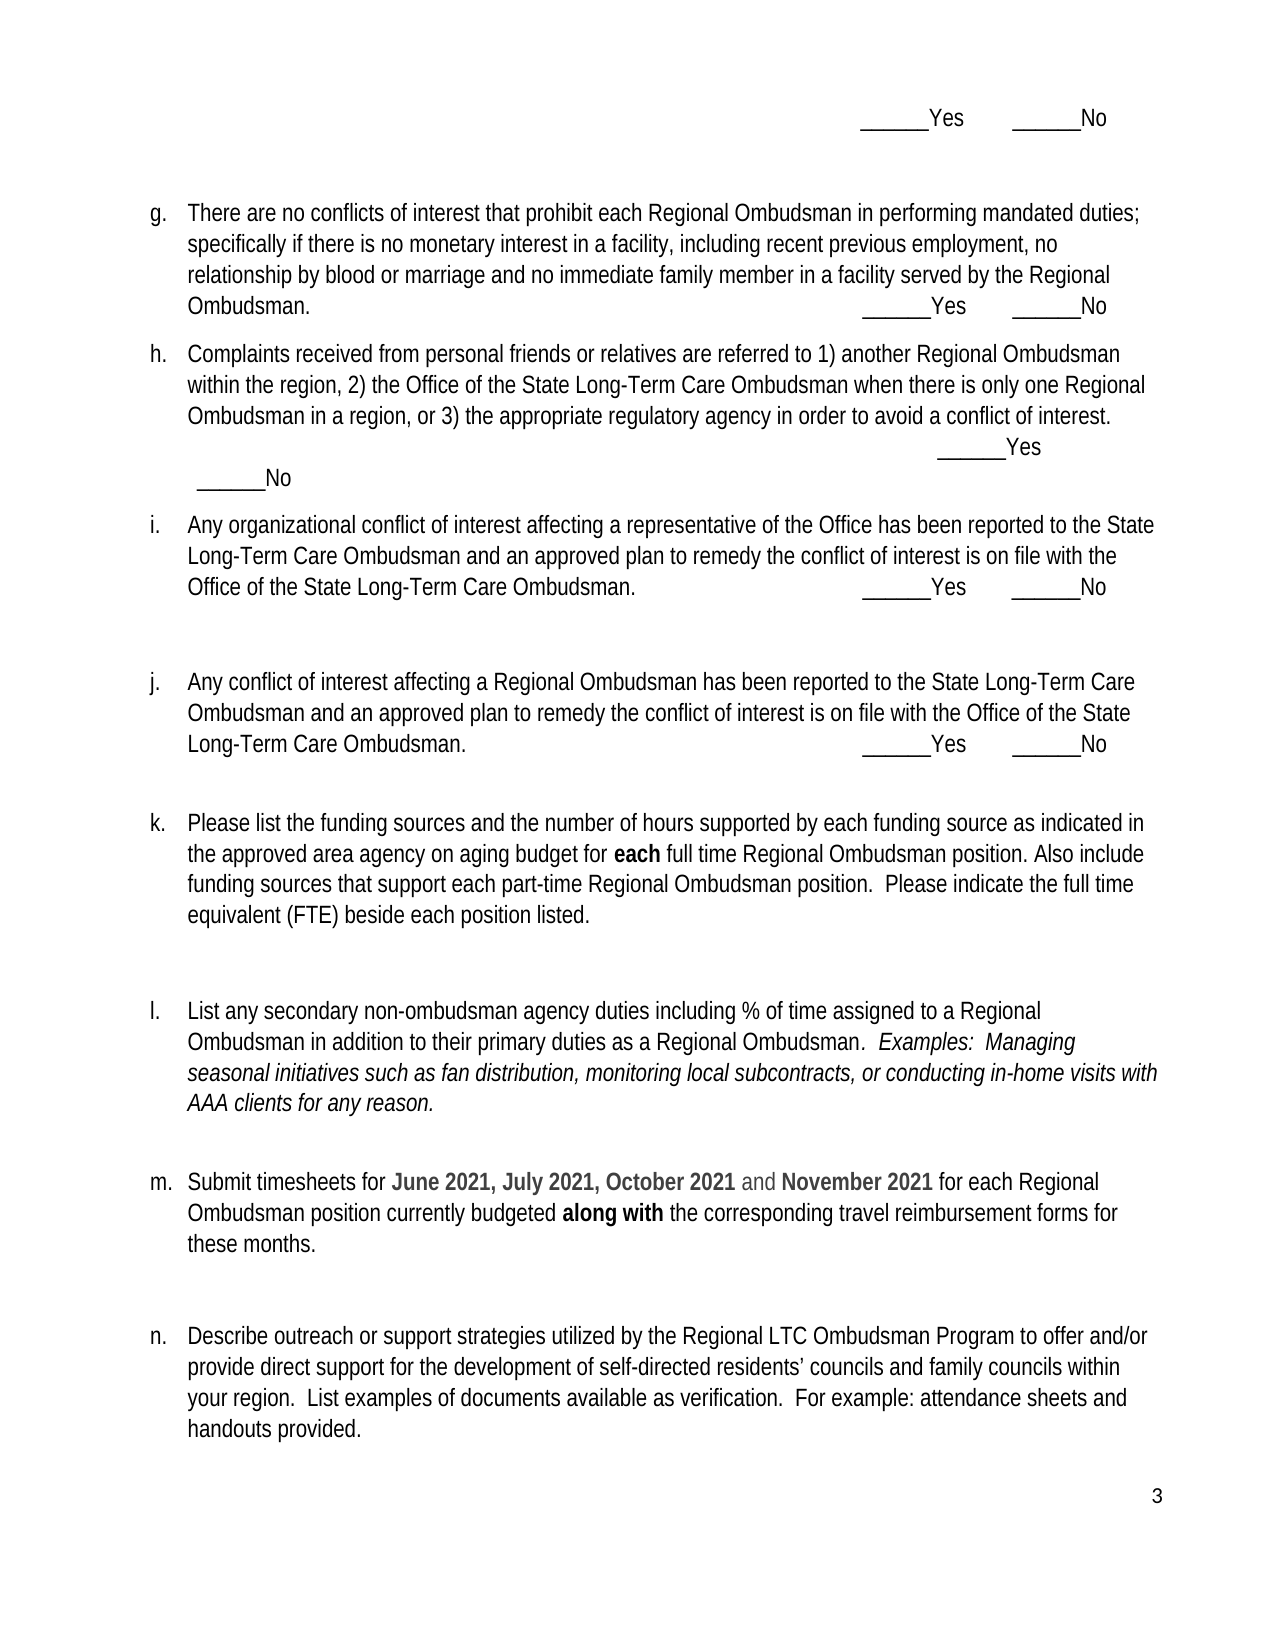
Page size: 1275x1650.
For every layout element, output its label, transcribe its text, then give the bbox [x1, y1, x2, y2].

text g. There are no conflicts of interest that prohibit each Regional Ombudsman in performing mandated duties; specifically if there is no monetary interest in a facility, including recent previous employment, no relationship by blood or marriage and no immediate family member in a facility served by the Regional Ombudsman. ______Yes ______No [150, 198, 1162, 320]
list m. Submit timesheets for June 2021, July 2021, October 2021 and November 2021 for each Regional Ombudsman position currently budgeted along with the corresponding travel reimbursement forms for these months. [150, 1167, 1162, 1257]
list ______Yes ______No [150, 103, 1162, 132]
list n. Describe outreach or support strategies utilized by the Regional LTC Ombudsman Program to offer and/or provide direct support for the development of self-directed residents’ councils and family councils within your region. List examples of documents available as verification. For example: attendance sheets and handouts provided. [150, 1321, 1162, 1442]
text l. List any secondary non-ombudsman agency duties including % of time assigned to a Regional Ombudsman in addition to their primary duties as a Regional Ombudsman. Examples: Managing seasonal initiatives such as fan distribution, monitoring local subcontracts, or conducting in-home visits with AAA clients for any reason. [150, 996, 1162, 1117]
text h. Complaints received from personal friends or relatives are referred to 1) another Regional Ombudsman within the region, 2) the Office of the State Long-Term Care Ombudsman when there is only one Regional Ombudsman in a region, or 3) the appropriate regulatory agency in order to avoid a conflict of interest. ______Yes ______No [150, 339, 1162, 491]
text i. Any organizational conflict of interest affecting a representative of the Office has been reported to the State Long-Term Care Ombudsman and an approved plan to remedy the conflict of interest is on file with the Office of the State Long-Term Care Ombudsman. ______Yes ______No [150, 510, 1162, 601]
text k. Please list the funding sources and the number of hours supported by each funding source as indicated in the approved area agency on aging budget for each full time Regional Ombudsman position. Also include funding sources that support each part-time Regional Ombudsman position. Please indicate the full time equivalent (FTE) beside each position listed. [150, 808, 1162, 929]
text j. Any conflict of interest affecting a Regional Ombudsman has been reported to the State Long-Term Care Ombudsman and an approved plan to remedy the conflict of interest is on file with the Office of the State Long-Term Care Ombudsman. ______Yes ______No [150, 667, 1162, 758]
